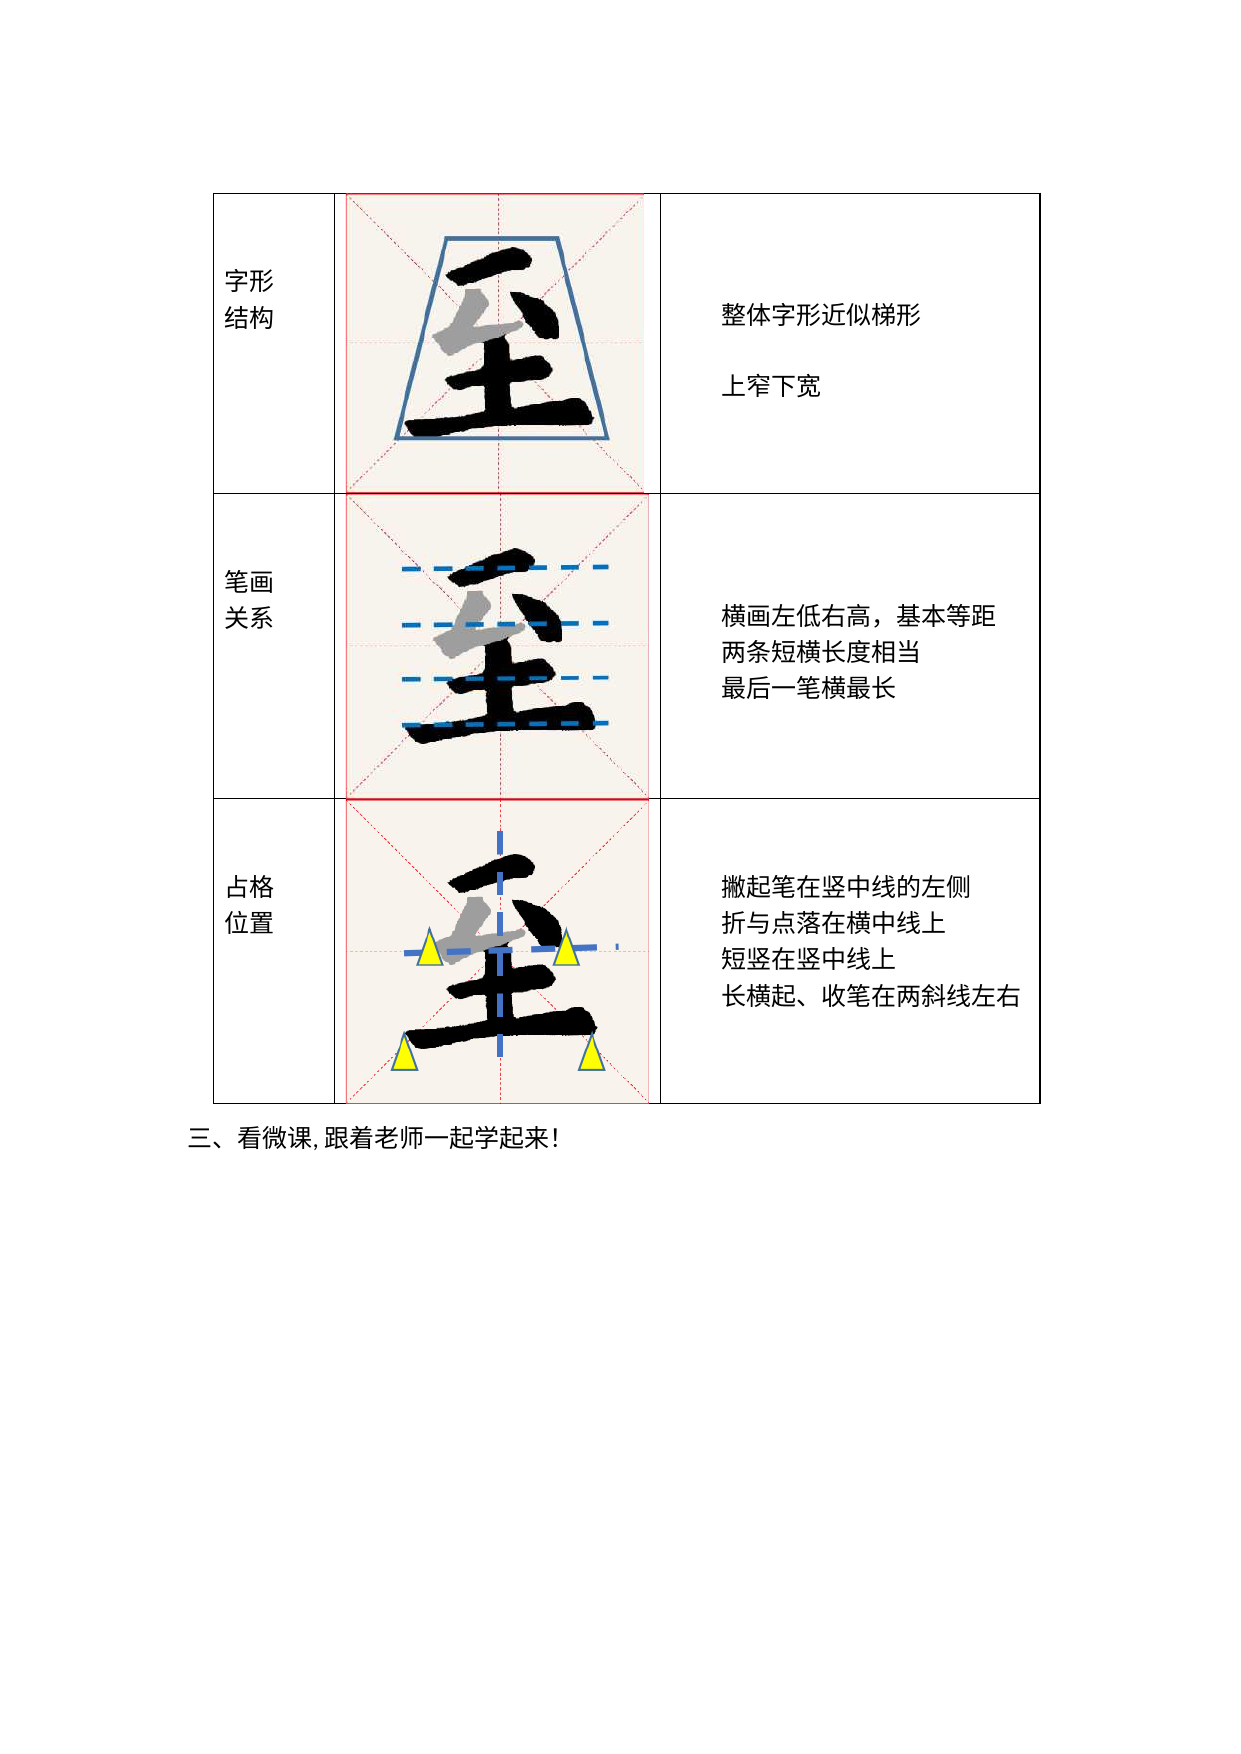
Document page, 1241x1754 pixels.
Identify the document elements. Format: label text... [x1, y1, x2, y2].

table_cell [649, 494, 660, 798]
picture [345, 193, 644, 493]
picture [345, 494, 649, 1104]
table_header 字形 结构 [214, 194, 334, 493]
table_header 整体字形近似梯形 上窄下宽 [661, 194, 1039, 493]
table_header [644, 194, 660, 493]
table_cell 占格 位置 [214, 799, 334, 1103]
table_header [335, 194, 345, 493]
table_cell 撇起笔在竖中线的左侧 折与点落在横中线上 短竖在竖中线上 长横起、收笔在两斜线左右 [661, 799, 1039, 1103]
table_cell 横画左低右高，基本等距 两条短横长度相当 最后一笔横最长 [661, 494, 1039, 798]
table_cell [649, 799, 660, 1103]
table_cell [335, 494, 345, 798]
table_cell 笔画 关系 [214, 494, 334, 798]
table_cell [335, 799, 345, 1103]
